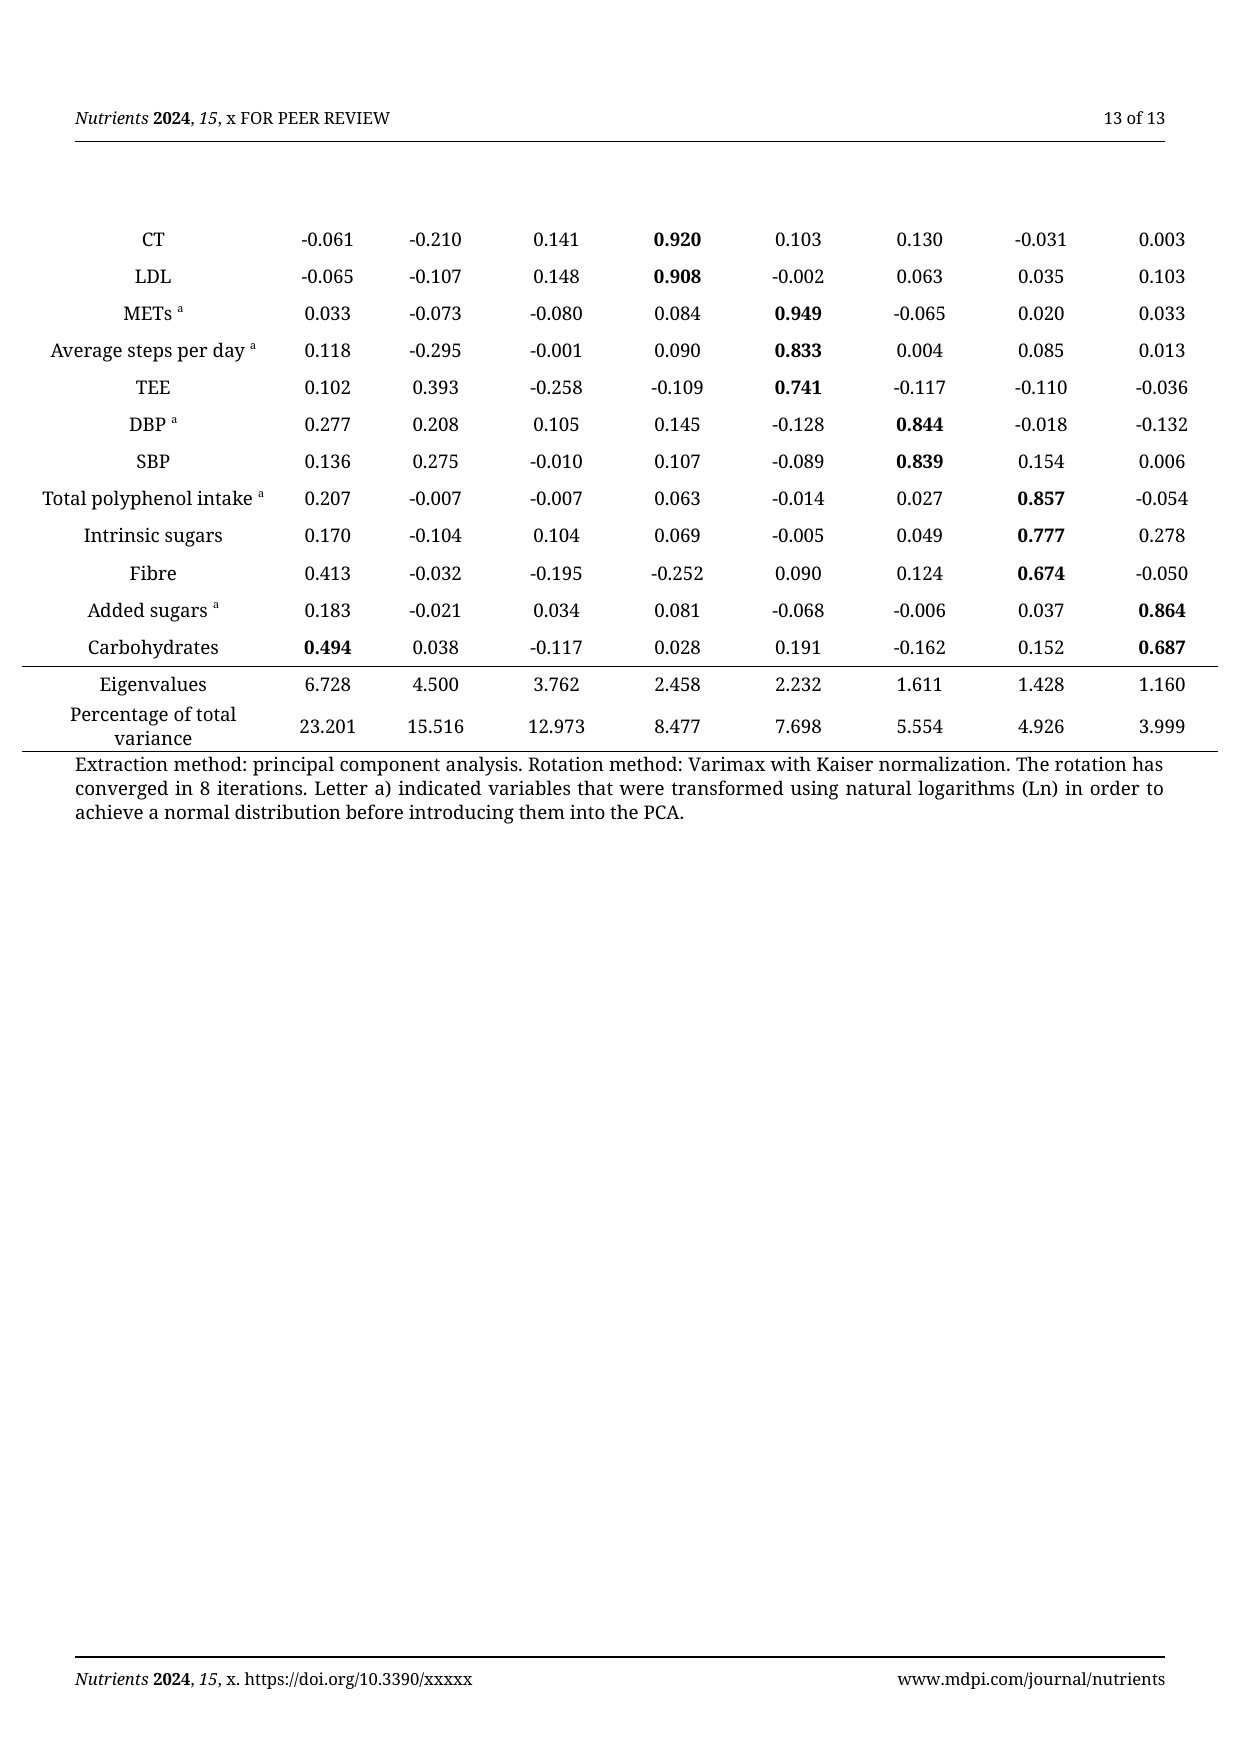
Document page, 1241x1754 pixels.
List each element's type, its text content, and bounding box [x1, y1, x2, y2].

table_cell 23.201 [276, 703, 371, 751]
table_cell -0.080 [492, 295, 613, 332]
table_cell -0.295 [371, 332, 492, 369]
table_cell -0.036 [1097, 369, 1218, 406]
table_cell 0.136 [276, 443, 371, 480]
table_cell 0.069 [613, 517, 733, 554]
table_cell Eigenvalues [22, 667, 276, 703]
table_cell 0.034 [492, 591, 613, 628]
table_cell 0.141 [492, 221, 613, 258]
table_cell 0.104 [492, 517, 613, 554]
table_cell 0.102 [276, 369, 371, 406]
table_cell 0.063 [613, 480, 733, 517]
table_cell 8.477 [613, 703, 733, 751]
table_cell Carbohydrates [22, 629, 276, 666]
table_cell 0.145 [613, 406, 733, 443]
table_cell 0.839 [855, 443, 976, 480]
table_cell 0.833 [734, 332, 854, 369]
table_cell -0.061 [276, 221, 371, 258]
table_cell -0.128 [734, 406, 854, 443]
table_cell Average steps per day a [22, 332, 276, 369]
table_cell 0.687 [1097, 629, 1218, 666]
table_cell -0.132 [1097, 406, 1218, 443]
table_cell 0.118 [276, 332, 371, 369]
table_cell -0.065 [855, 295, 976, 332]
table_cell 0.081 [613, 591, 733, 628]
table_cell 0.494 [276, 629, 371, 666]
table_cell 0.063 [855, 258, 976, 295]
table_cell 1.611 [855, 667, 976, 703]
table_cell 0.124 [855, 554, 976, 591]
table_cell -0.006 [855, 591, 976, 628]
table_cell -0.014 [734, 480, 854, 517]
table_cell 0.949 [734, 295, 854, 332]
table_cell 2.458 [613, 667, 733, 703]
table_cell 0.103 [1097, 258, 1218, 295]
table_cell -0.109 [613, 369, 733, 406]
table_cell 0.864 [1097, 591, 1218, 628]
table_cell 0.033 [276, 295, 371, 332]
table_cell -0.007 [371, 480, 492, 517]
table_cell 0.207 [276, 480, 371, 517]
table_cell -0.002 [734, 258, 854, 295]
table_cell 7.698 [734, 703, 854, 751]
table_cell 0.103 [734, 221, 854, 258]
table_cell -0.068 [734, 591, 854, 628]
table_cell 0.844 [855, 406, 976, 443]
table_cell -0.010 [492, 443, 613, 480]
table_cell -0.195 [492, 554, 613, 591]
table_cell -0.162 [855, 629, 976, 666]
table_cell 0.741 [734, 369, 854, 406]
table_cell 0.003 [1097, 221, 1218, 258]
table_cell 0.275 [371, 443, 492, 480]
table_cell -0.258 [492, 369, 613, 406]
table_cell 0.413 [276, 554, 371, 591]
table_cell Percentage of total variance [22, 703, 276, 751]
table_cell 0.020 [976, 295, 1097, 332]
table_cell -0.050 [1097, 554, 1218, 591]
table_cell -0.110 [976, 369, 1097, 406]
table_cell Total polyphenol intake a [22, 480, 276, 517]
table_cell -0.031 [976, 221, 1097, 258]
table_cell 0.152 [976, 629, 1097, 666]
table_cell -0.065 [276, 258, 371, 295]
table_cell 0.004 [855, 332, 976, 369]
table_cell 0.028 [613, 629, 733, 666]
table_cell -0.073 [371, 295, 492, 332]
table_cell 0.183 [276, 591, 371, 628]
table_cell -0.021 [371, 591, 492, 628]
table_cell 5.554 [855, 703, 976, 751]
table_cell 4.500 [371, 667, 492, 703]
table_cell 0.090 [613, 332, 733, 369]
table_cell 0.105 [492, 406, 613, 443]
table_cell -0.089 [734, 443, 854, 480]
table_cell 0.033 [1097, 295, 1218, 332]
table_cell -0.005 [734, 517, 854, 554]
table_cell 0.027 [855, 480, 976, 517]
table_cell 0.674 [976, 554, 1097, 591]
table_cell 0.085 [976, 332, 1097, 369]
table_cell 0.154 [976, 443, 1097, 480]
table_cell 3.999 [1097, 703, 1218, 751]
table_cell DBP a [22, 406, 276, 443]
table_cell 0.130 [855, 221, 976, 258]
table_cell -0.117 [492, 629, 613, 666]
table_cell 0.107 [613, 443, 733, 480]
table_cell 0.920 [613, 221, 733, 258]
table_cell 15.516 [371, 703, 492, 751]
table_cell 0.090 [734, 554, 854, 591]
table_cell 0.777 [976, 517, 1097, 554]
table_cell 0.037 [976, 591, 1097, 628]
table_cell TEE [22, 369, 276, 406]
table_cell 6.728 [276, 667, 371, 703]
table_cell 4.926 [976, 703, 1097, 751]
table_cell 0.908 [613, 258, 733, 295]
table_cell SBP [22, 443, 276, 480]
table_cell Fibre [22, 554, 276, 591]
table_cell 0.006 [1097, 443, 1218, 480]
table_cell 0.170 [276, 517, 371, 554]
table_cell 1.428 [976, 667, 1097, 703]
table_cell 2.232 [734, 667, 854, 703]
table_cell -0.001 [492, 332, 613, 369]
table_cell 0.857 [976, 480, 1097, 517]
table_cell 12.973 [492, 703, 613, 751]
table_cell -0.054 [1097, 480, 1218, 517]
table_cell CT [22, 221, 276, 258]
text Extraction method: principal component analysis. Rotation method: Varimax with Kaiser normalization. The rotation has converged in 8 iterations. Letter a) indicated variables that were transformed using natural logarithms (Ln) in order to achieve a normal distribution before introducing them into the PCA. [75, 752, 1165, 825]
table_cell -0.117 [855, 369, 976, 406]
table_cell -0.210 [371, 221, 492, 258]
table_cell -0.007 [492, 480, 613, 517]
table_cell METs a [22, 295, 276, 332]
table_cell 0.035 [976, 258, 1097, 295]
table_cell Intrinsic sugars [22, 517, 276, 554]
table_cell 0.277 [276, 406, 371, 443]
table_cell -0.107 [371, 258, 492, 295]
table_cell 0.013 [1097, 332, 1218, 369]
table_cell 0.084 [613, 295, 733, 332]
table_cell -0.018 [976, 406, 1097, 443]
table_cell 0.049 [855, 517, 976, 554]
table_cell 0.208 [371, 406, 492, 443]
table_cell Added sugars a [22, 591, 276, 628]
table_cell 3.762 [492, 667, 613, 703]
table_cell LDL [22, 258, 276, 295]
table_cell -0.032 [371, 554, 492, 591]
table_cell 0.148 [492, 258, 613, 295]
table_cell 0.038 [371, 629, 492, 666]
table_cell 0.191 [734, 629, 854, 666]
table_cell 0.393 [371, 369, 492, 406]
table_cell 0.278 [1097, 517, 1218, 554]
table_cell 1.160 [1097, 667, 1218, 703]
table_cell -0.104 [371, 517, 492, 554]
table_cell -0.252 [613, 554, 733, 591]
